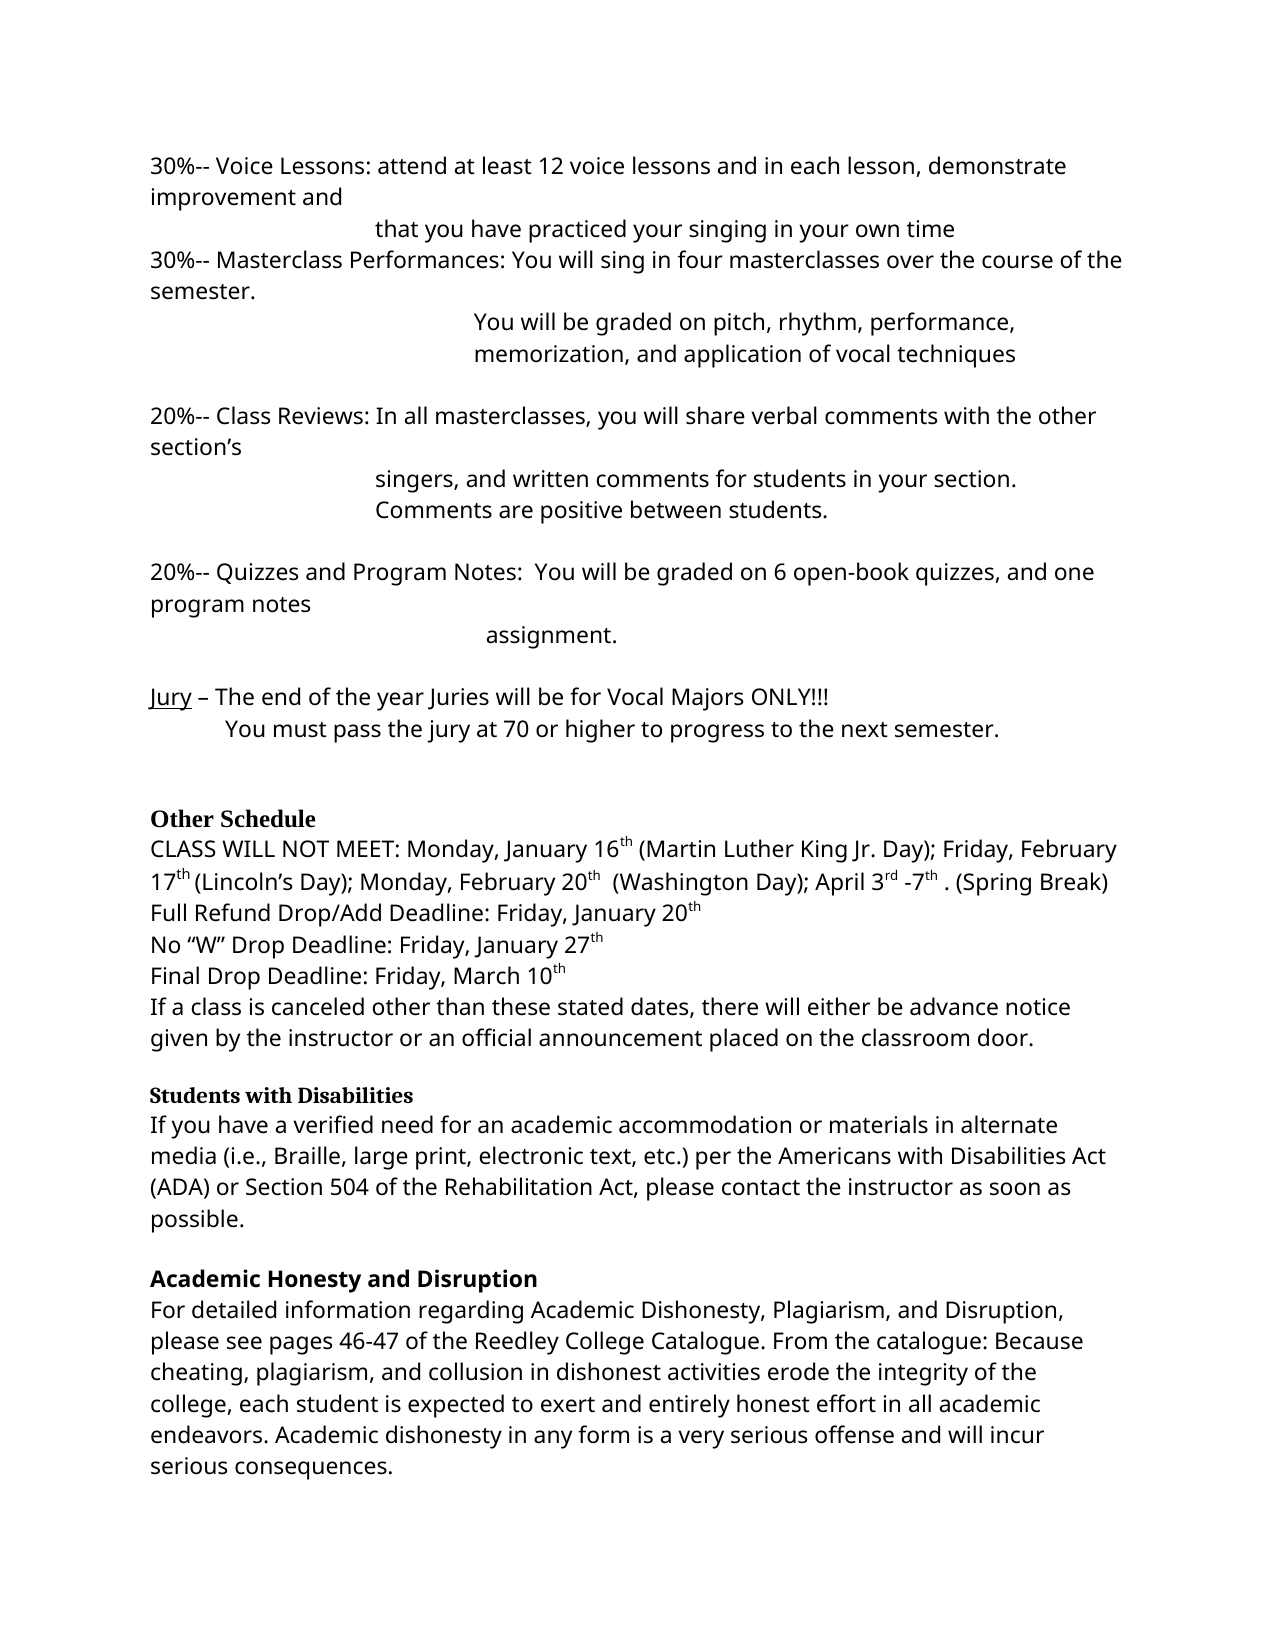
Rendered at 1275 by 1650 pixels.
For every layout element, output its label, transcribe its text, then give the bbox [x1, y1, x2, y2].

text For detailed information regarding Academic Dishonesty, Plagiarism, and Disruption, please see pages 46-47 of the Reedley College Catalogue. From the catalogue: Because cheating, plagiarism, and collusion in dishonest activities erode the integrity of the college, each student is expected to exert and entirely honest effort in all academic endeavors. Academic dishonesty in any form is a very serious offense and will incur serious consequences. [150, 1294, 1125, 1481]
text You must pass the jury at 70 or higher to progress to the next semester. [150, 712, 1125, 744]
text Other Schedule [150, 804, 1125, 832]
text CLASS WILL NOT MEET: Monday, January 16th (Martin Luther King Jr. Day); Friday, February 17th (Lincoln’s Day); Monday, February 20th (Washington Day); April 3rd -7th . (Spring Break) Full Refund Drop/Add Deadline: Friday, January 20th No “W” Drop Deadline: Friday, January 27th [150, 832, 1125, 960]
text 20%-- Quizzes and Program Notes: You will be graded on 6 open-book quizzes, and one program notes [150, 556, 1125, 619]
text Jury – The end of the year Juries will be for Vocal Majors ONLY!!! [150, 681, 1125, 712]
text Final Drop Deadline: Friday, March 10th If a class is canceled other than these stated dates, there will either be advance notice given by the instructor or an official announcement placed on the classroom door. [150, 960, 1125, 1054]
text Academic Honesty and Disruption [150, 1262, 1125, 1294]
text singers, and written comments for students in your section. Comments are positive between students. [375, 462, 1125, 525]
text Students with Disabilities [150, 1082, 1125, 1109]
text that you have practiced your singing in your own time [300, 212, 1125, 244]
text You will be graded on pitch, rhythm, performance, memorization, and application of vocal techniques [473, 306, 1125, 369]
text 30%-- Voice Lessons: attend at least 12 voice lessons and in each lesson, demonstrate improvement and [150, 150, 1125, 212]
text 20%-- Class Reviews: In all masterclasses, you will share verbal comments with the other section’s [150, 400, 1125, 462]
text assignment. [450, 619, 1125, 650]
text If you have a verified need for an academic accommodation or materials in alternate media (i.e., Braille, large print, electronic text, etc.) per the Americans with Disabilities Act (ADA) or Section 504 of the Rehabilitation Act, please contact the instructor as soon as possible. [150, 1109, 1125, 1234]
text 30%-- Masterclass Performances: You will sing in four masterclasses over the course of the semester. [150, 244, 1125, 306]
